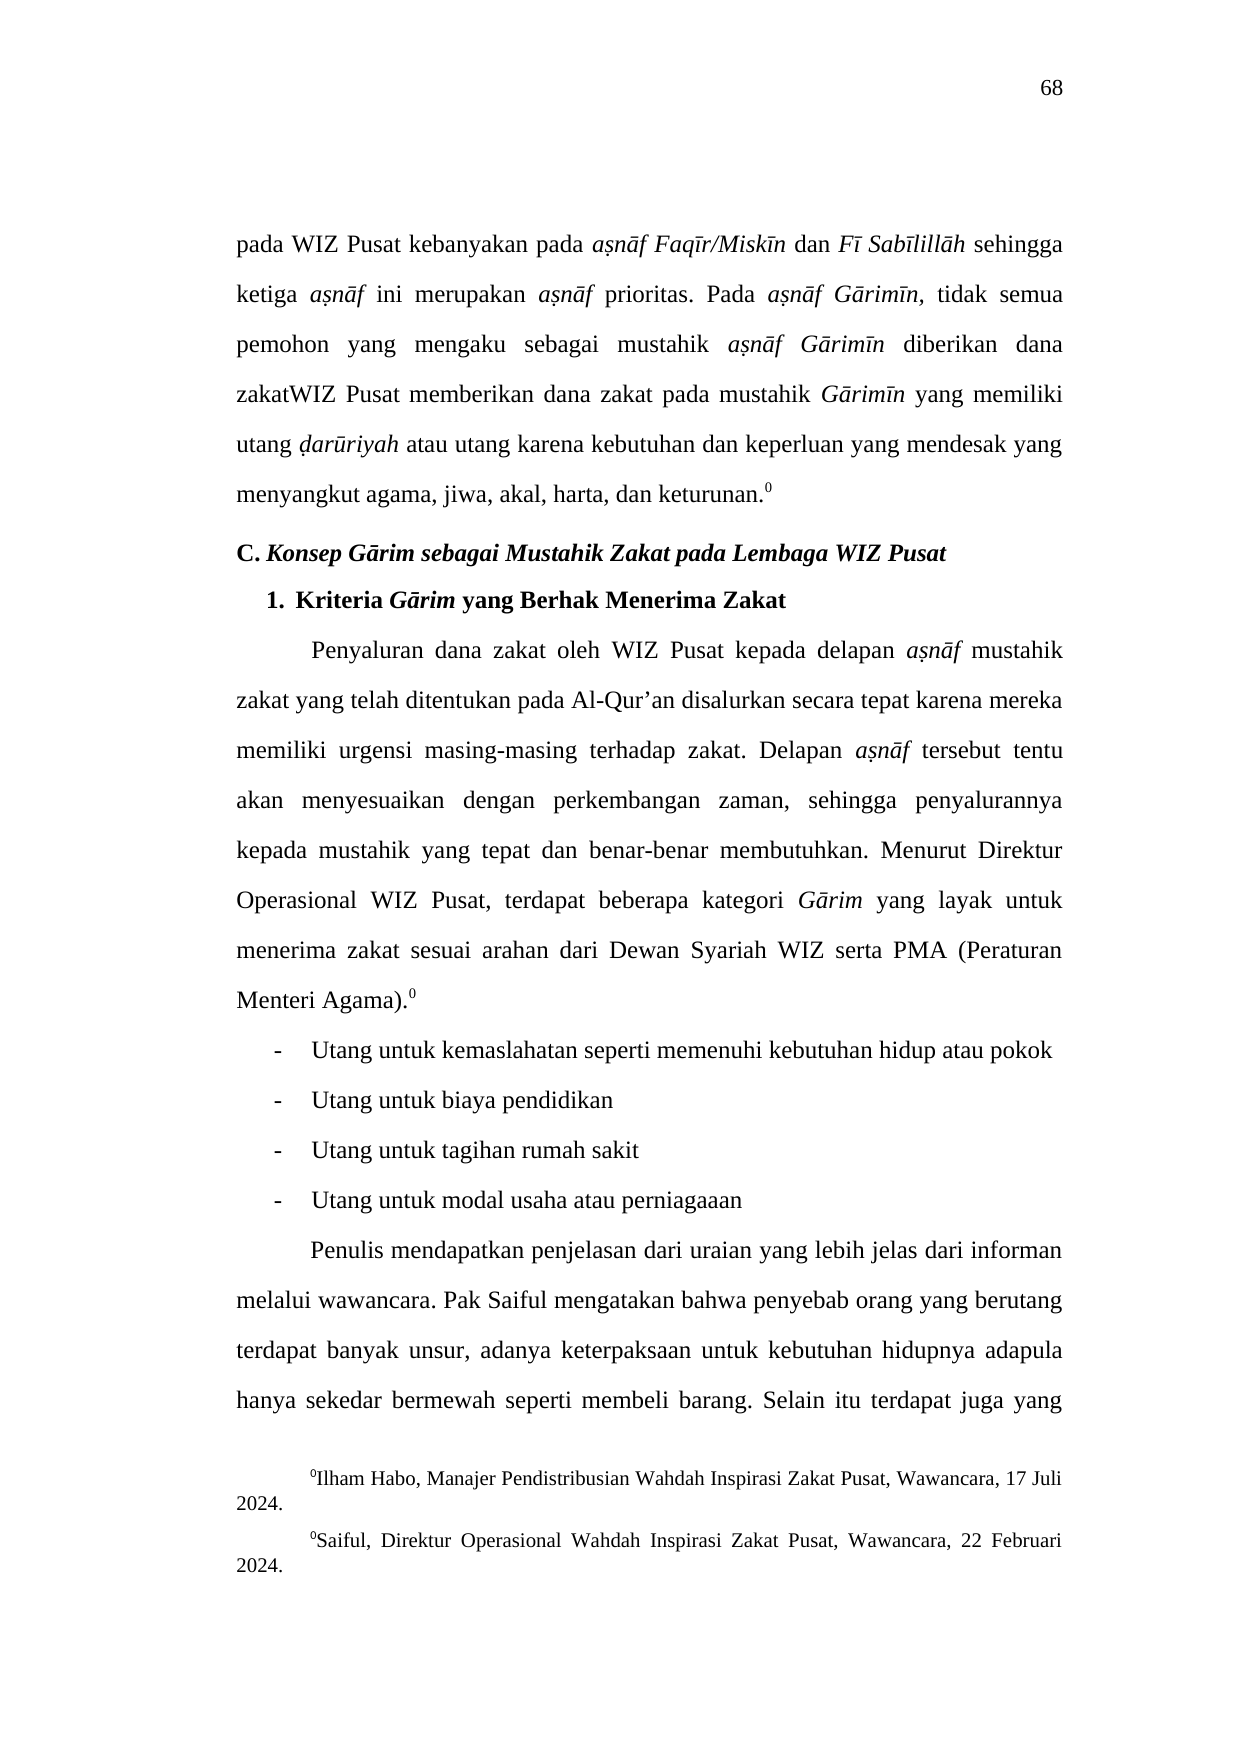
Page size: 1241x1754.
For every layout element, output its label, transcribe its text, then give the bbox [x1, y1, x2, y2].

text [236, 213, 1063, 513]
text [236, 1218, 1063, 1418]
list Utang untuk kemaslahatan seperti memenuhi kebutuhan hidup atau pokok [274, 1018, 1063, 1068]
list Konsep Gārim sebagai Mustahik Zakat pada Lembaga WIZ Pusat [236, 538, 1063, 566]
list Utang untuk biaya pendidikan [274, 1068, 1063, 1118]
list Kriteria Gārim yang Berhak Menerima Zakat [266, 568, 1063, 618]
list Utang untuk modal usaha atau perniagaaan [274, 1168, 1063, 1218]
text Penyaluran dana zakat oleh WIZ Pusat kepada delapan aṣnāf mustahik zakat yang telah ditentukan pada Al-Qur’an disalurkan secara tepat karena mereka memiliki urgensi masing-masing terhadap zakat. Delapan aṣnāf tersebut tentu akan menyesuaikan dengan perkembangan zaman, sehingga penyalurannya kepada mustahik yang tepat dan benar-benar membutuhkan. Menurut Direktur Operasional WIZ Pusat, terdapat beberapa kategori Gārim yang layak untuk menerima zakat sesuai arahan dari Dewan Syariah WIZ serta PMA (Peraturan Menteri Agama). [236, 618, 1063, 1018]
list Utang untuk tagihan rumah sakit [274, 1118, 1063, 1168]
